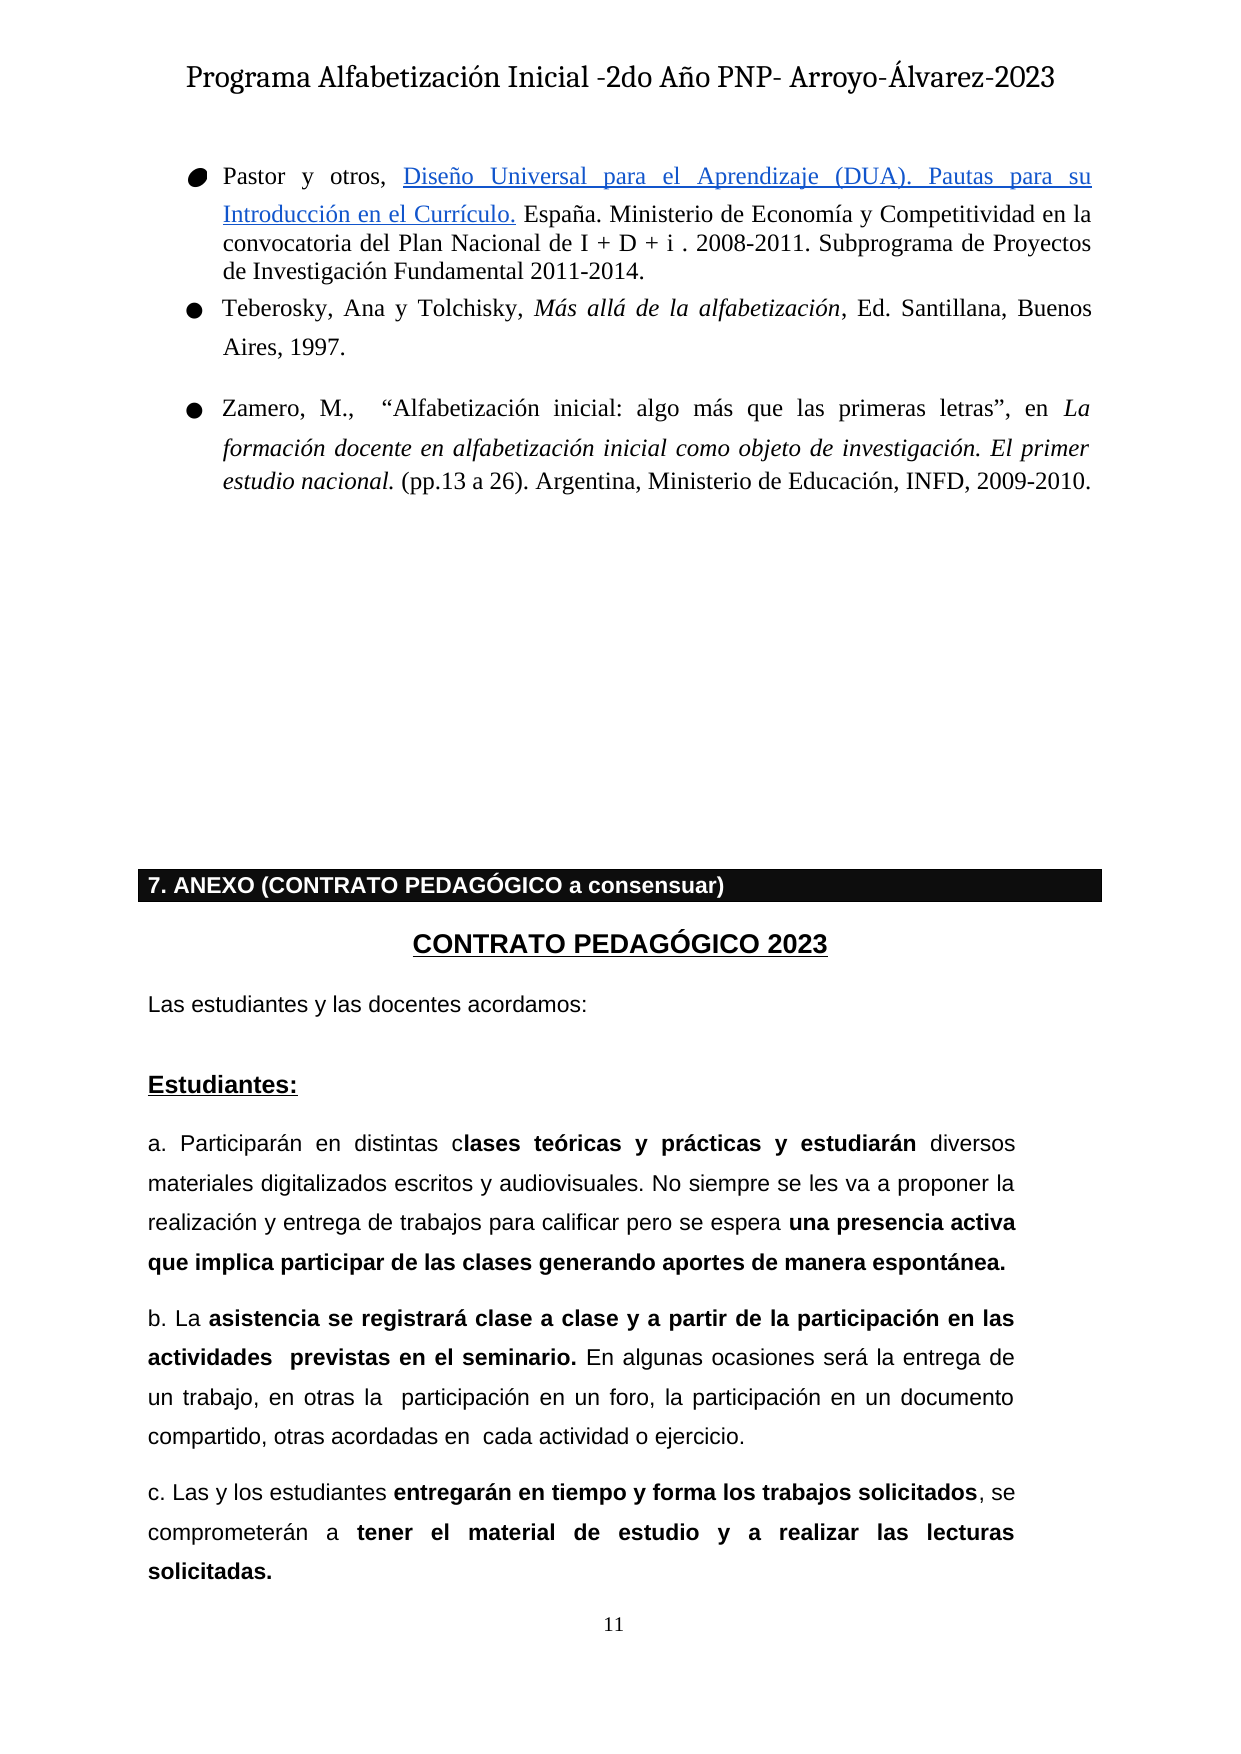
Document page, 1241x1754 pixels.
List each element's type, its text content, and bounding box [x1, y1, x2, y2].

text CONTRATO PEDAGÓGICO 2023 [148, 928, 1092, 959]
text b. La asistencia se registrará clase a clase y a partir de la participación en las actividades previstas en el seminario. En algunas ocasiones será la entrega de un trabajo, en otras la participación en un foro, la participación en un documento compartido, otras acordadas en cada actividad o ejercicio. [148, 1304, 1015, 1449]
text Las estudiantes y las docentes acordamos: [148, 991, 1017, 1017]
text a. Participarán en distintas clases teóricas y prácticas y estudiarán diversos materiales digitalizados escritos y audiovisuales. No siempre se les va a proponer la realización y entrega de trabajos para calificar pero se espera una presencia activa que implica participar de las clases generando aportes de manera espontánea. [148, 1130, 1015, 1275]
text Estudiantes: [148, 1070, 699, 1099]
text c. Las y los estudiantes entregarán en tiempo y forma los trabajos solicitados, se comprometerán a tener el material de estudio y a realizar las lecturas solicitadas. [148, 1479, 1015, 1584]
list Pastor y otros, Diseño Universal para el Aprendizaje (DUA). Pautas para su Introducción en el Currículo. España. Ministerio de Economía y Competitividad en la convocatoria del Plan Nacional de I + D + i . 2008-2011. Subprograma de Proyectos de Investigación Fundamental 2011-2014. [185, 148, 1092, 285]
text 7. ANEXO (CONTRATO PEDAGÓGICO a consensuar) [139, 870, 1101, 901]
list Teberosky, Ana y Tolchisky, Más allá de la alfabetización, Ed. Santillana, Buenos Aires, 1997. [185, 285, 1092, 361]
list Zamero, M., “Alfabetización inicial: algo más que las primeras letras”, en La formación docente en alfabetización inicial como objeto de investigación. El primer estudio nacional. (pp.13 a 26). Argentina, Ministerio de Educación, INFD, 2009-2010. [185, 386, 1092, 495]
